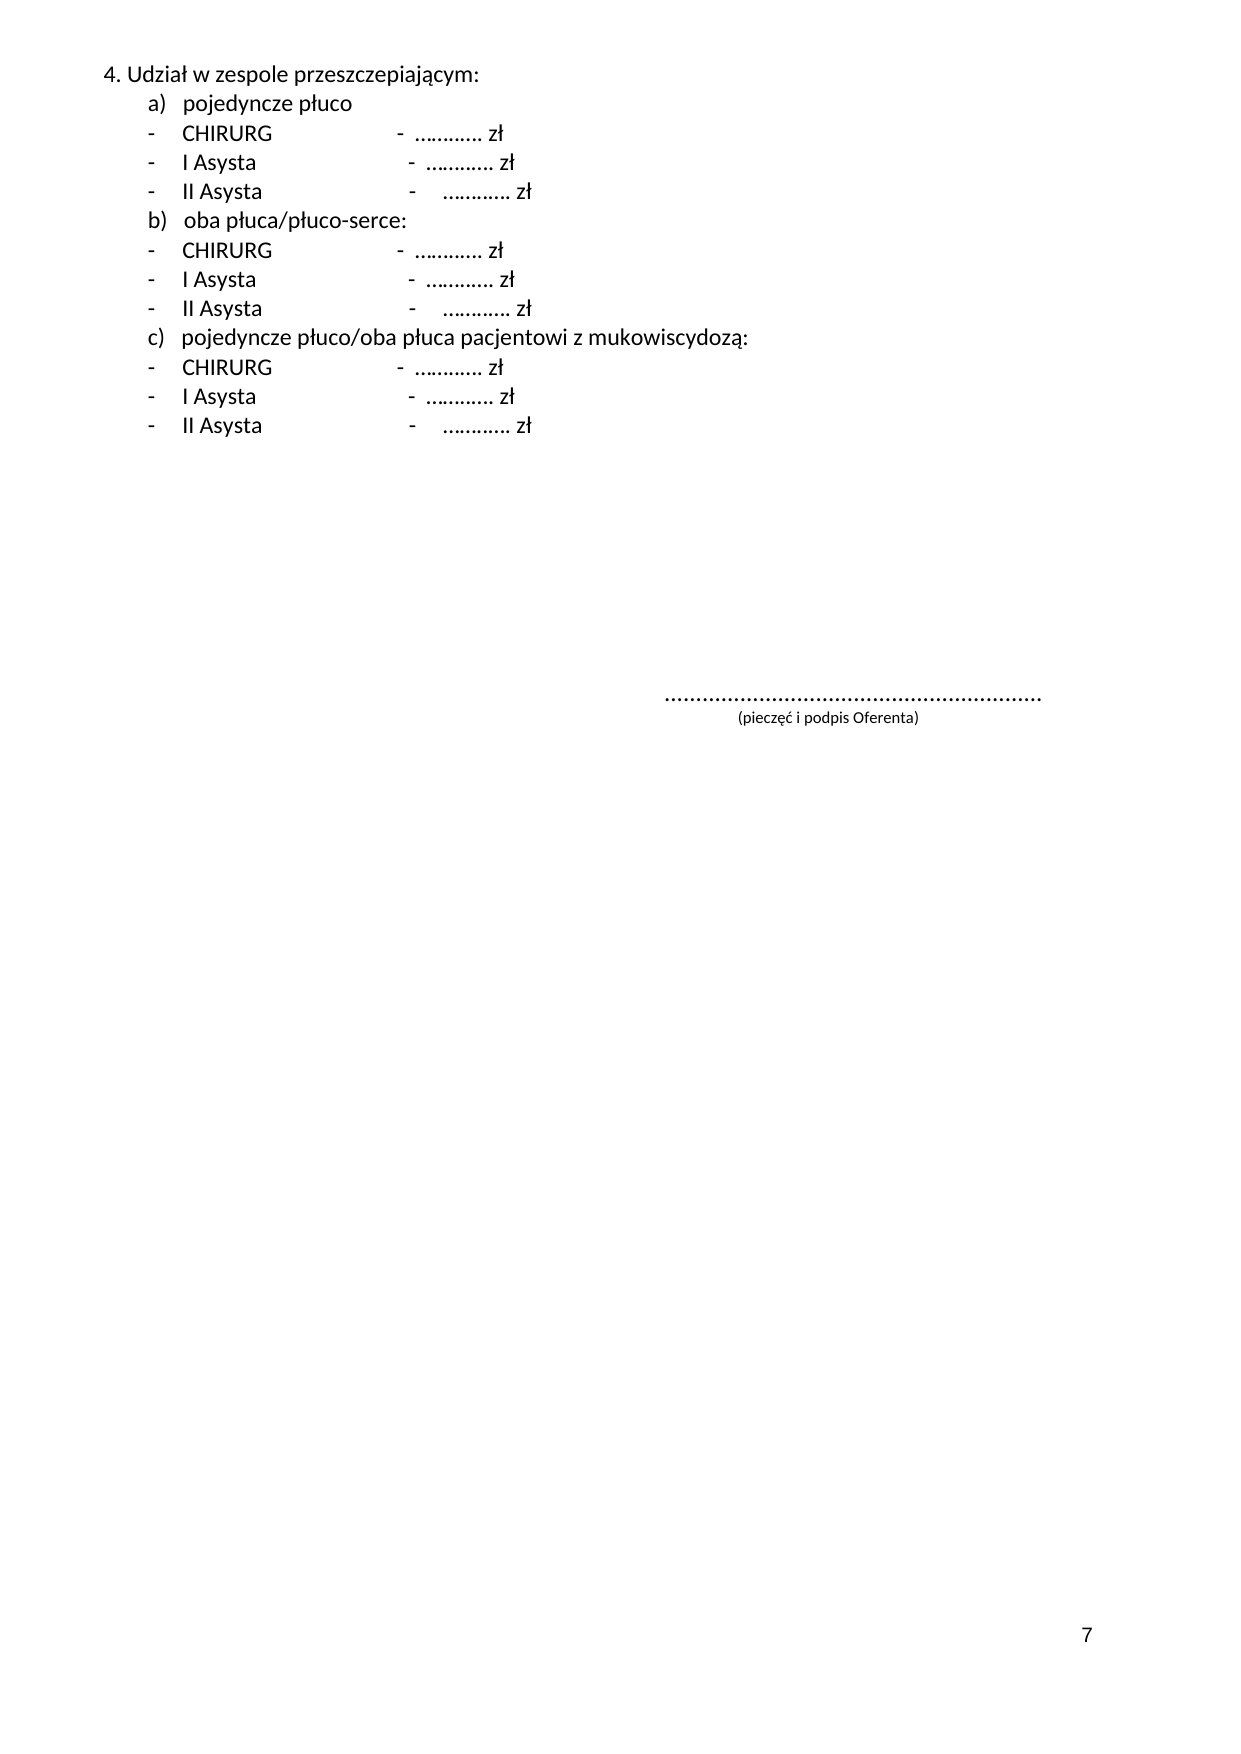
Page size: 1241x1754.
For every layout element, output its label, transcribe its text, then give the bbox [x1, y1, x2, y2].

text - I Asysta - ……..…. zł [148, 264, 1093, 293]
text - II Asysta - ……..…. zł [148, 410, 1093, 439]
text - I Asysta - ……..…. zł [148, 381, 1093, 410]
text c) pojedyncze płuco/oba płuca pacjentowi z mukowiscydozą: [148, 322, 1093, 352]
text - I Asysta - ……..…. zł [148, 147, 1093, 176]
text 4. Udział w zespole przeszczepiającym: [103, 59, 1093, 88]
text ............................................................ [590, 677, 1093, 707]
text (pieczęć i podpis Oferenta) [148, 707, 1093, 727]
text b) oba płuca/płuco-serce: [148, 205, 1093, 235]
text - CHIRURG - ……..…. zł [148, 352, 1093, 381]
text - II Asysta - ……..…. zł [148, 293, 1093, 322]
text - CHIRURG - ……..…. zł [148, 235, 1093, 264]
text a) pojedyncze płuco [148, 88, 1093, 118]
text - II Asysta - ……..…. zł [148, 176, 1093, 205]
text - CHIRURG - ……..…. zł [148, 118, 1093, 147]
